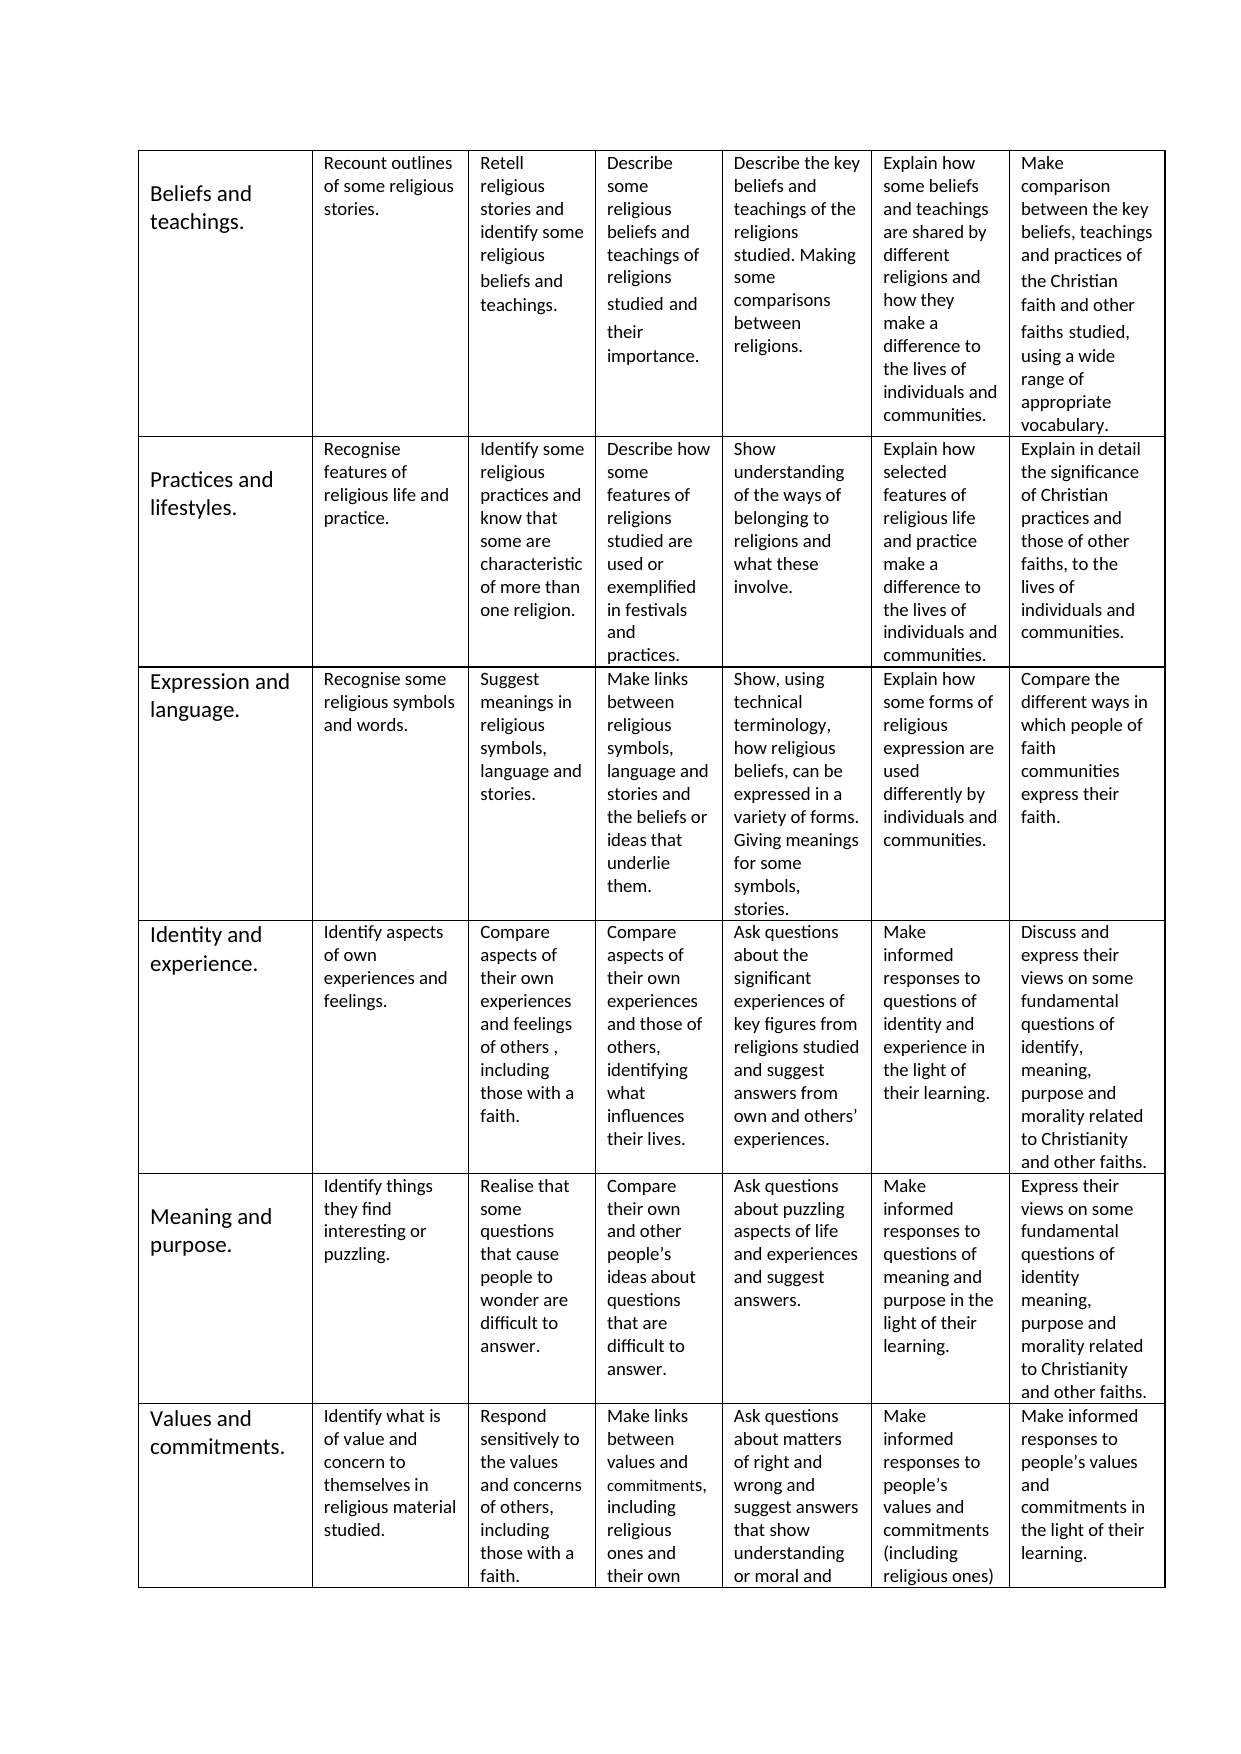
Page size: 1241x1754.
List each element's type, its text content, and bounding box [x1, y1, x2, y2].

table_cell Show understanding of the ways of belonging to religions and what these involve. [723, 437, 871, 666]
table_cell Realise that some questions that cause people to wonder are difficult to answer. [469, 1174, 595, 1403]
table_cell Identity and experience. [139, 921, 312, 1173]
table_cell Make comparison between the key beliefs, teachings and practices of the Christian faith and other faiths studied, using a wide range of appropriate vocabulary. [1010, 151, 1164, 436]
table_cell Explain how some beliefs and teachings are shared by different religions and how they make a difference to the lives of individuals and communities. [872, 151, 1009, 436]
table_cell Identify some religious practices and know that some are characteristic of more than one religion. [469, 437, 595, 666]
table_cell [596, 1404, 722, 1587]
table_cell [139, 1404, 312, 1587]
table_cell Practices and lifestyles. [139, 437, 312, 666]
table_cell Recognise some religious symbols and words. [313, 668, 468, 919]
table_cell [1010, 1404, 1164, 1587]
table_cell Recount outlines of some religious stories. [313, 151, 468, 436]
table_cell Compare aspects of their own experiences and feelings of others , including those with a faith. [469, 921, 595, 1173]
table_cell Recognise features of religious life and practice. [313, 437, 468, 666]
table_cell Suggest meanings in religious symbols, language and stories. [469, 668, 595, 919]
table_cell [872, 1404, 1009, 1587]
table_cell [313, 1404, 468, 1587]
table_cell Describe some religious beliefs and teachings of religions studied and their importance. [596, 151, 722, 436]
table_cell Describe the key beliefs and teachings of the religions studied. Making some comparisons between religions. [723, 151, 871, 436]
table_cell Ask questions about puzzling aspects of life and experiences and suggest answers. [723, 1174, 871, 1403]
table_cell Identify aspects of own experiences and feelings. [313, 921, 468, 1173]
table_cell Explain how some forms of religious expression are used differently by individuals and communities. [872, 668, 1009, 919]
table_cell Beliefs and teachings. [139, 151, 312, 436]
table_cell Describe how some features of religions studied are used or exemplified in festivals and practices. [596, 437, 722, 666]
table_cell Explain how selected features of religious life and practice make a difference to the lives of individuals and communities. [872, 437, 1009, 666]
table_cell Compare aspects of their own experiences and those of others, identifying what influences their lives. [596, 921, 722, 1173]
table_cell Compare the different ways in which people of faith communities express their faith. [1010, 668, 1164, 919]
table_cell Discuss and express their views on some fundamental questions of identify, meaning, purpose and morality related to Christianity and other faiths. [1010, 921, 1164, 1173]
table_cell Identify things they find interesting or puzzling. [313, 1174, 468, 1403]
table_cell Expression and language. [139, 668, 312, 919]
table_cell Meaning and purpose. [139, 1174, 312, 1403]
table_cell Explain in detail the significance of Christian practices and those of other faiths, to the lives of individuals and communities. [1010, 437, 1164, 666]
table_cell Make informed responses to questions of identity and experience in the light of their learning. [872, 921, 1009, 1173]
table_cell Make links between religious symbols, language and stories and the beliefs or ideas that underlie them. [596, 668, 722, 919]
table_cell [723, 1404, 871, 1587]
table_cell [469, 1404, 595, 1587]
table_cell Show, using technical terminology, how religious beliefs, can be expressed in a variety of forms. Giving meanings for some symbols, stories. [723, 668, 871, 919]
table_cell Compare their own and other people’s ideas about questions that are difficult to answer. [596, 1174, 722, 1403]
table_cell Retell religious stories and identify some religious beliefs and teachings. [469, 151, 595, 436]
table_cell Ask questions about the significant experiences of key figures from religions studied and suggest answers from own and others’ experiences. [723, 921, 871, 1173]
table_cell Express their views on some fundamental questions of identity meaning, purpose and morality related to Christianity and other faiths. [1010, 1174, 1164, 1403]
table_cell Make informed responses to questions of meaning and purpose in the light of their learning. [872, 1174, 1009, 1403]
